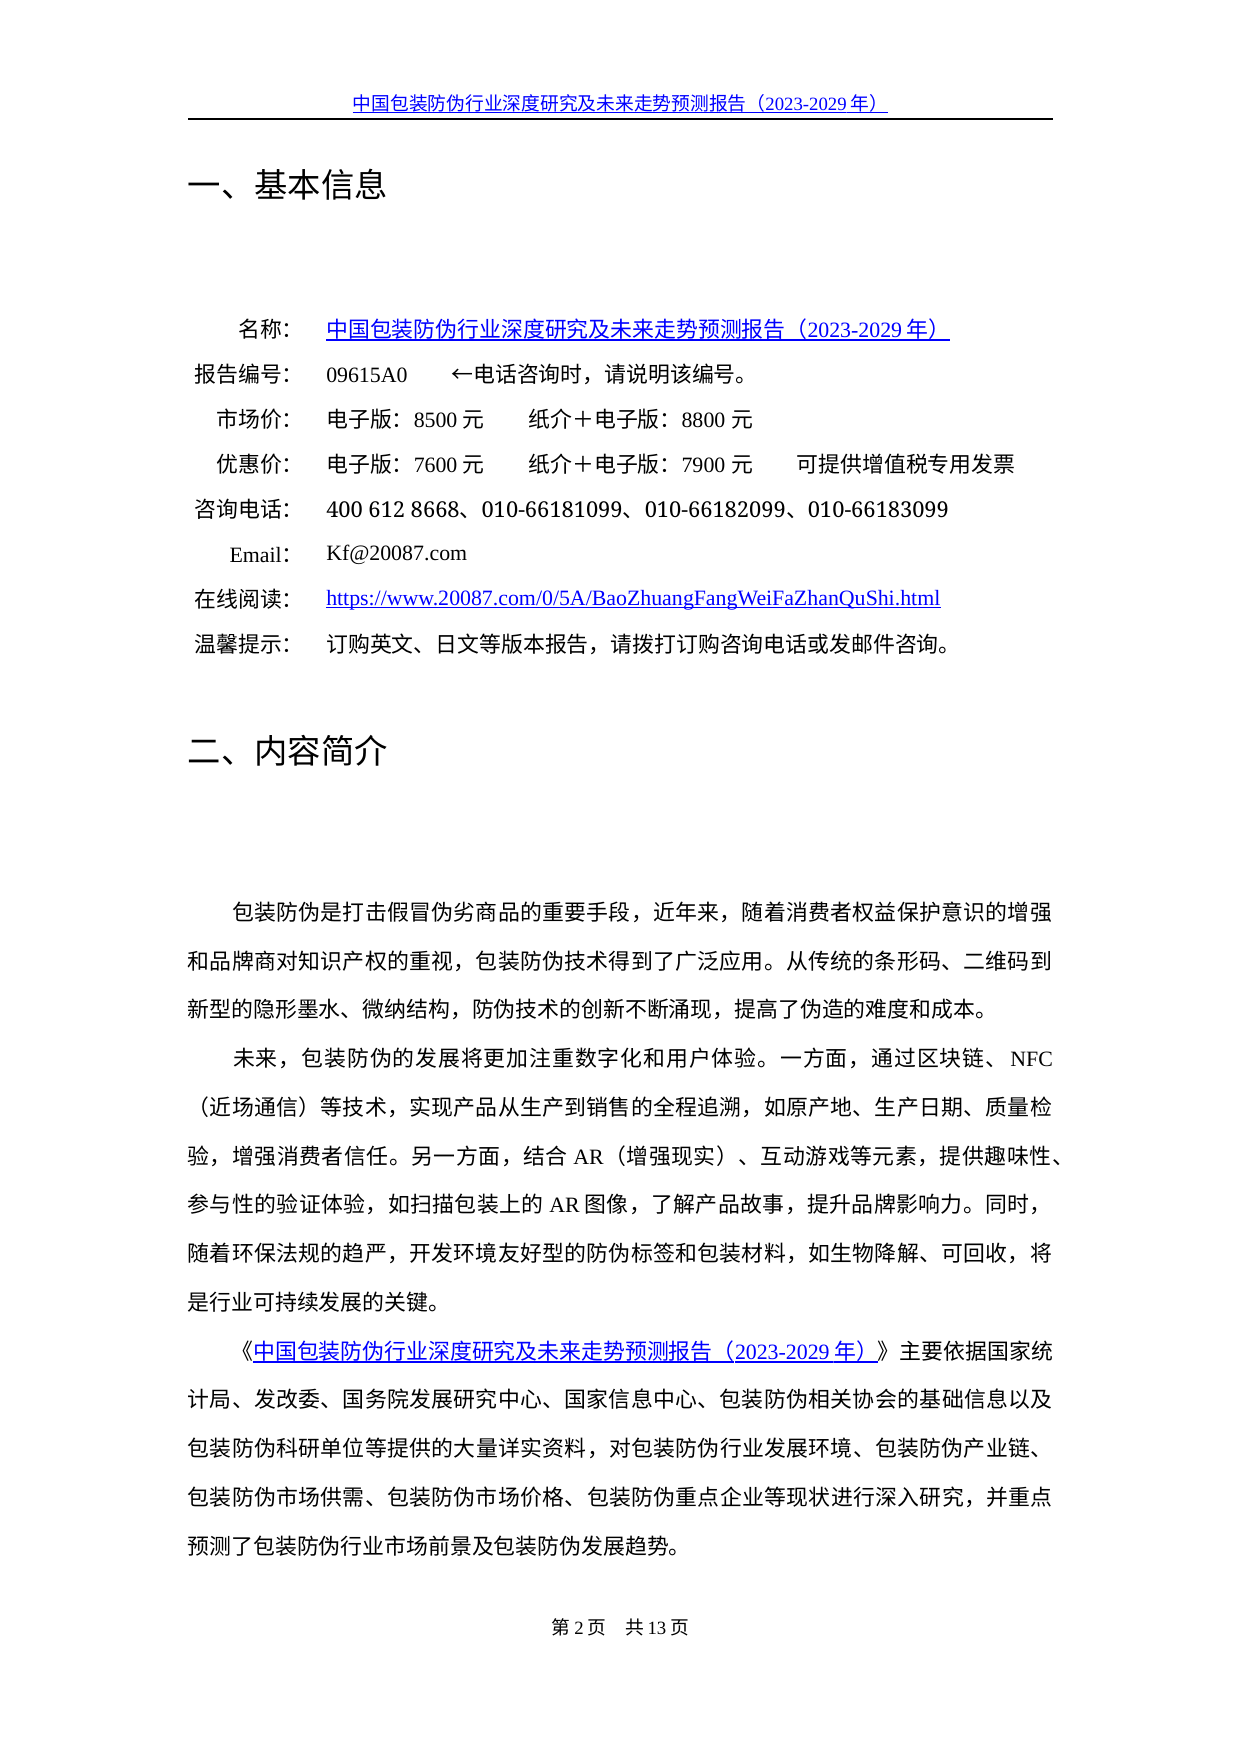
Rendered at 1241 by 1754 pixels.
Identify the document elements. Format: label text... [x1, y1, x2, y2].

table_cell 咨询电话： [167, 492, 315, 537]
table_cell 温馨提示： [167, 627, 315, 672]
table_cell 报告编号： [167, 357, 315, 402]
title 一、基本信息 [187, 150, 1053, 215]
table_cell Kf@20087.com [315, 537, 1073, 582]
table_cell 09615A0 ←电话咨询时，请说明该编号。 [315, 357, 1073, 402]
table_header 中国包装防伪行业深度研究及未来走势预测报告（2023-2029年） [315, 312, 1073, 357]
table_cell 市场价： [167, 402, 315, 447]
table_cell 优惠价： [167, 447, 315, 492]
table_cell 400 612 8668、010-66181099、010-66182099、010-66183099 [315, 492, 1073, 537]
table_header 名称： [167, 312, 315, 357]
table_cell 电子版：7600 元 纸介＋电子版：7900 元 可提供增值税专用发票 [315, 447, 1073, 492]
title 二、内容简介 [187, 717, 1053, 782]
table_cell 订购英文、日文等版本报告，请拨打订购咨询电话或发邮件咨询。 [315, 627, 1073, 672]
table_cell 电子版：8500 元 纸介＋电子版：8800 元 [315, 402, 1073, 447]
table_cell 在线阅读： [167, 582, 315, 627]
table_cell Email： [167, 537, 315, 582]
table_cell [315, 582, 1073, 627]
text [187, 894, 1053, 1561]
